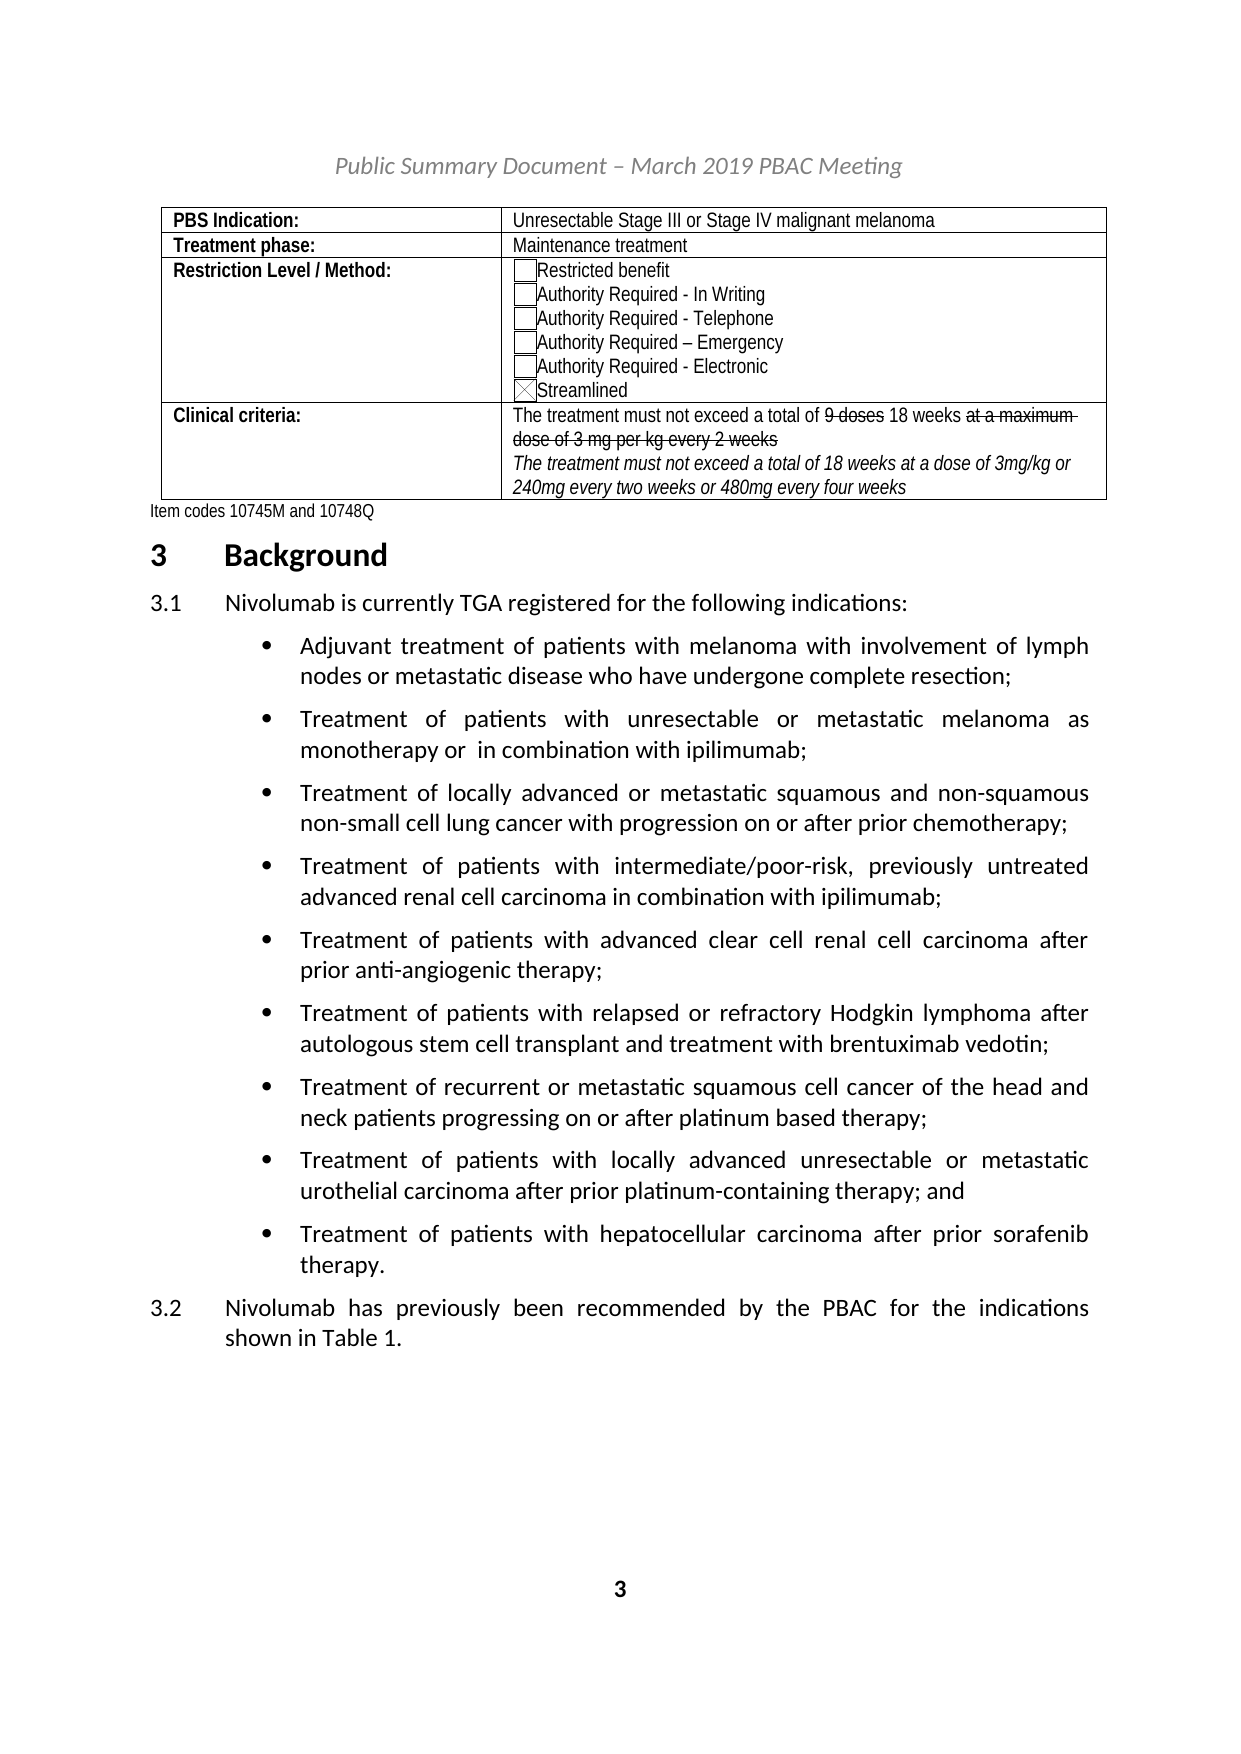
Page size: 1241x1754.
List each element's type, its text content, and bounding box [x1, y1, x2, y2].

list Treatment of patients with relapsed or refractory Hodgkin lymphoma after autologous stem cell transplant and treatment with brentuximab vedotin; [262, 998, 1090, 1059]
list Nivolumab has previously been recommended by the PBAC for the indications shown in Table 1. [150, 1292, 1090, 1353]
table_cell Restriction Level / Method: [162, 258, 501, 402]
list Treatment of patients with hepatocellular carcinoma after prior sorafenib therapy. [262, 1218, 1090, 1279]
text Item codes 10745M and 10748Q [150, 499, 1090, 521]
list Treatment of patients with intermediate/poor-risk, previously untreated advanced renal cell carcinoma in combination with ipilimumab; [262, 851, 1090, 912]
table_cell Unresectable Stage III or Stage IV malignant melanoma [502, 208, 1106, 232]
list Treatment of locally advanced or metastatic squamous and non-squamous non-small cell lung cancer with progression on or after prior chemotherapy; [262, 777, 1090, 838]
table_cell PBS Indication: [162, 208, 501, 232]
list Nivolumab is currently TGA registered for the following indications: [150, 587, 1090, 617]
list Adjuvant treatment of patients with melanoma with involvement of lymph nodes or metastatic disease who have undergone complete resection; [262, 630, 1090, 691]
table_cell Maintenance treatment [502, 233, 1106, 257]
list Treatment of patients with locally advanced unresectable or metastatic urothelial carcinoma after prior platinum-containing therapy; and [262, 1145, 1090, 1206]
subtitle Background [150, 534, 1090, 574]
list Treatment of recurrent or metastatic squamous cell cancer of the head and neck patients progressing on or after platinum based therapy; [262, 1071, 1090, 1132]
table_cell Clinical criteria: [162, 403, 501, 498]
table_cell Treatment phase: [162, 233, 501, 257]
list Treatment of patients with unresectable or metastatic melanoma as monotherapy or in combination with ipilimumab; [262, 703, 1090, 764]
list Treatment of patients with advanced clear cell renal cell carcinoma after prior anti-angiogenic therapy; [262, 924, 1090, 985]
